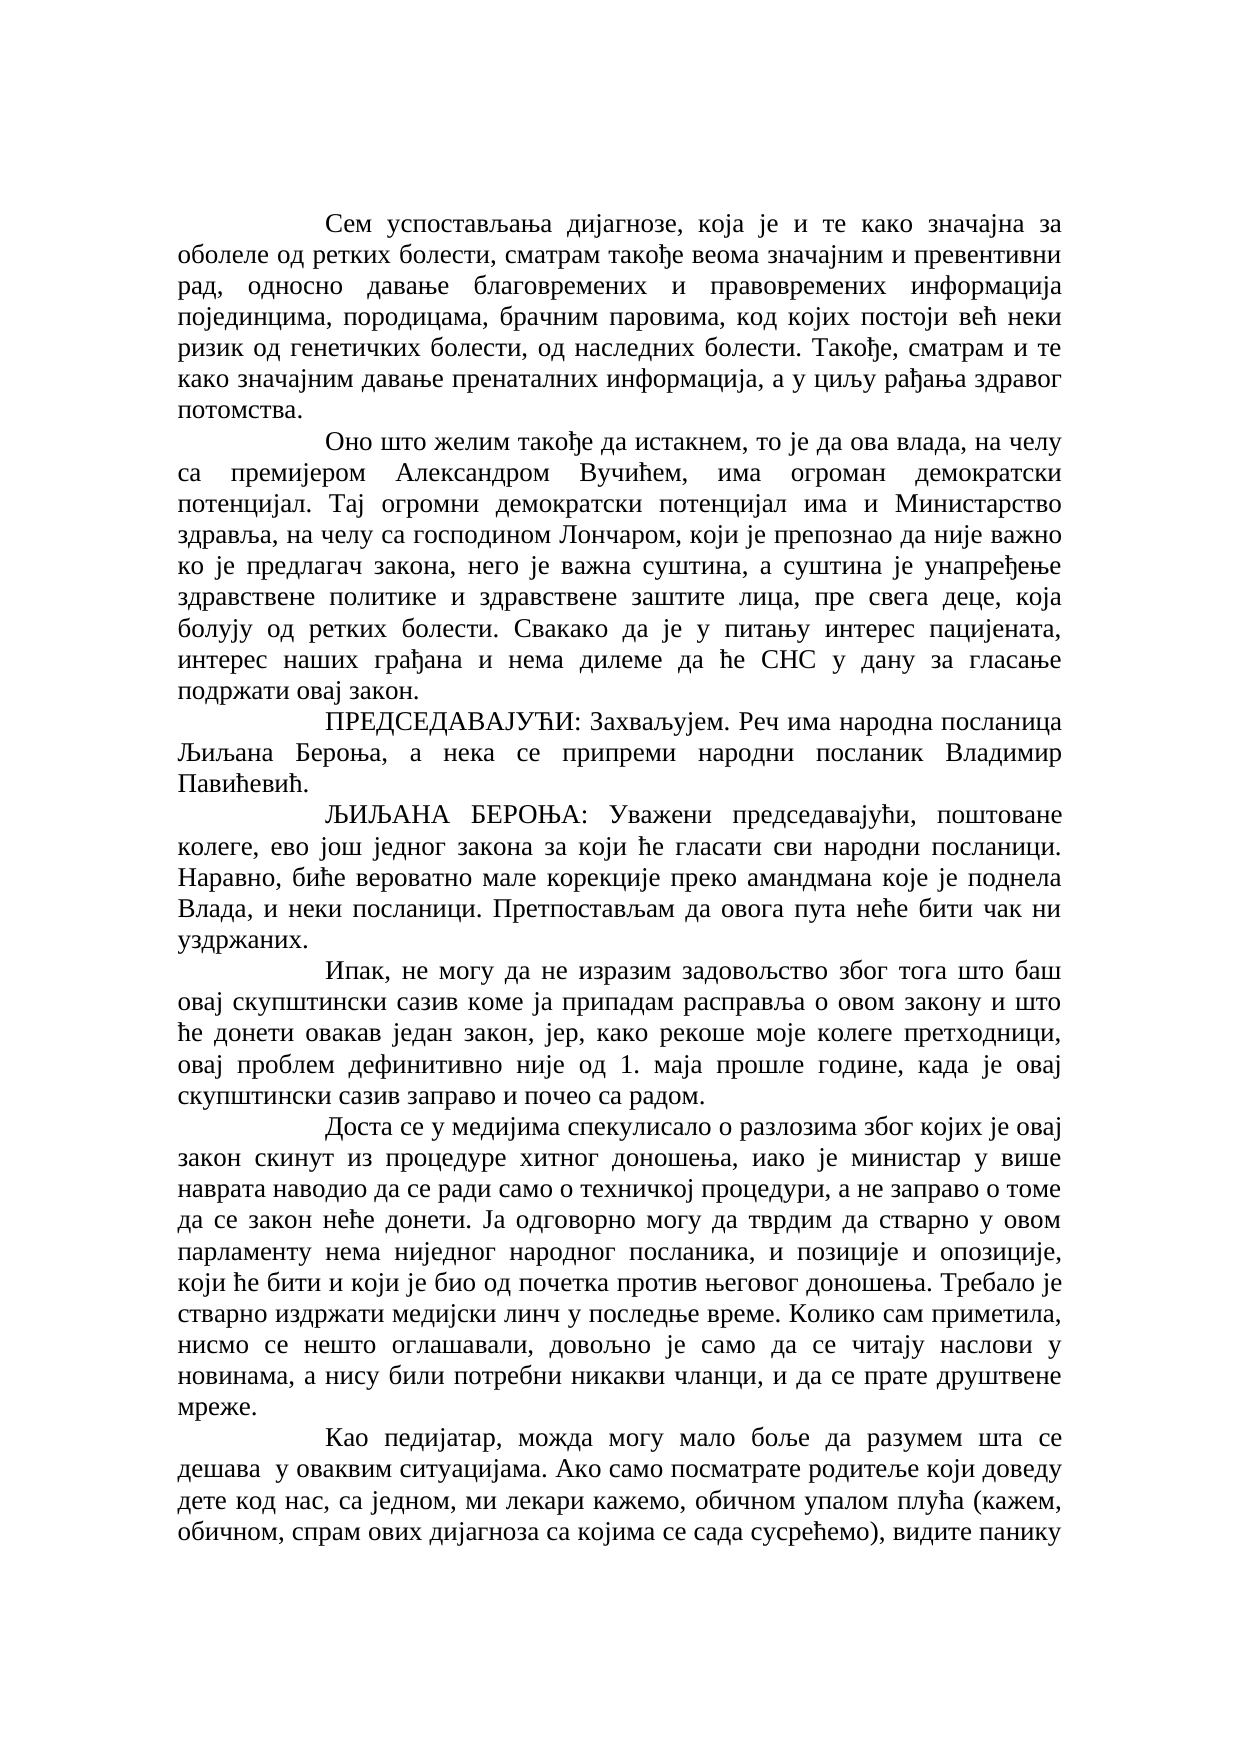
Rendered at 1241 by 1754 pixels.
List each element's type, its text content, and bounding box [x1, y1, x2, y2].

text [177, 1421, 1063, 1546]
text Сем успостављања дијагнозе, која је и те како значајна за оболеле од ретких болести, сматрам такође веома значајним и превентивни рад, односно давање благовремених и правовремених информација појединцима, породицама, брачним паровима, код којих постоји већ неки ризик од генетичких болести, од наследних болести. Такође, сматрам и те како значајним давање пренаталних информација, а у циљу рађања здравог потомства. [177, 207, 1063, 425]
text Доста се у медијима спекулисало о разлозима због којих је овај закон скинут из процедуре хитног доношења, иако је министар у више наврата наводио да се ради само о техничкој процедури, а не заправо о томе да се закон неће донети. Ја одговорно могу да тврдим да стварно у овом парламенту нема ниједног народног посланика, и позиције и опозиције, који ће бити и који је био од почетка против његовог доношења. Требало је стварно издржати медијски линч у последње време. Колико сам приметила, нисмо се нешто оглашавали, довољно је само да се читају наслови у новинама, а нису били потребни никакви чланци, и да се прате друштвене мреже. [177, 1110, 1063, 1421]
text ПРЕДСЕДАВАЈУЋИ: Захваљујем. Реч има народна посланица Љиљана Бероња, а нека се припреми народни посланик Владимир Павићевић. [177, 705, 1063, 798]
text ЉИЉАНА БЕРОЊА: Уважени председавајући, поштоване колеге, ево још једног закона за који ће гласати сви народни посланици. Наравно, биће вероватно мале корекције преко амандмана које је поднела Влада, и неки посланици. Претпостављам да овога пута неће бити чак ни уздржаних. [177, 798, 1063, 954]
text Ипак, не могу да не изразим задовољство због тога што баш овај скупштински сазив коме ја припадам расправља о овом закону и што ће донети овакав један закон, јер, како рекоше моје колеге претходници, овај проблем дефинитивно није од 1. маја прошле године, када је овај скупштински сазив заправо и почео са радом. [177, 954, 1063, 1110]
text Оно што желим такође да истакнем, то је да ова влада, на челу са премијером Александром Вучићем, има огроман демократски потенцијал. Тај огромни демократски потенцијал има и Министарство здравља, на челу са господином Лончаром, који је препознао да није важно ко је предлагач закона, него је важна суштина, а суштина је унапређење здравствене политике и здравствене заштите лица, пре свега деце, која болују од ретких болести. Свакако да је у питању интерес пацијената, интерес наших грађана и нема дилеме да ће СНС у дану за гласање подржати овај закон. [177, 425, 1063, 705]
